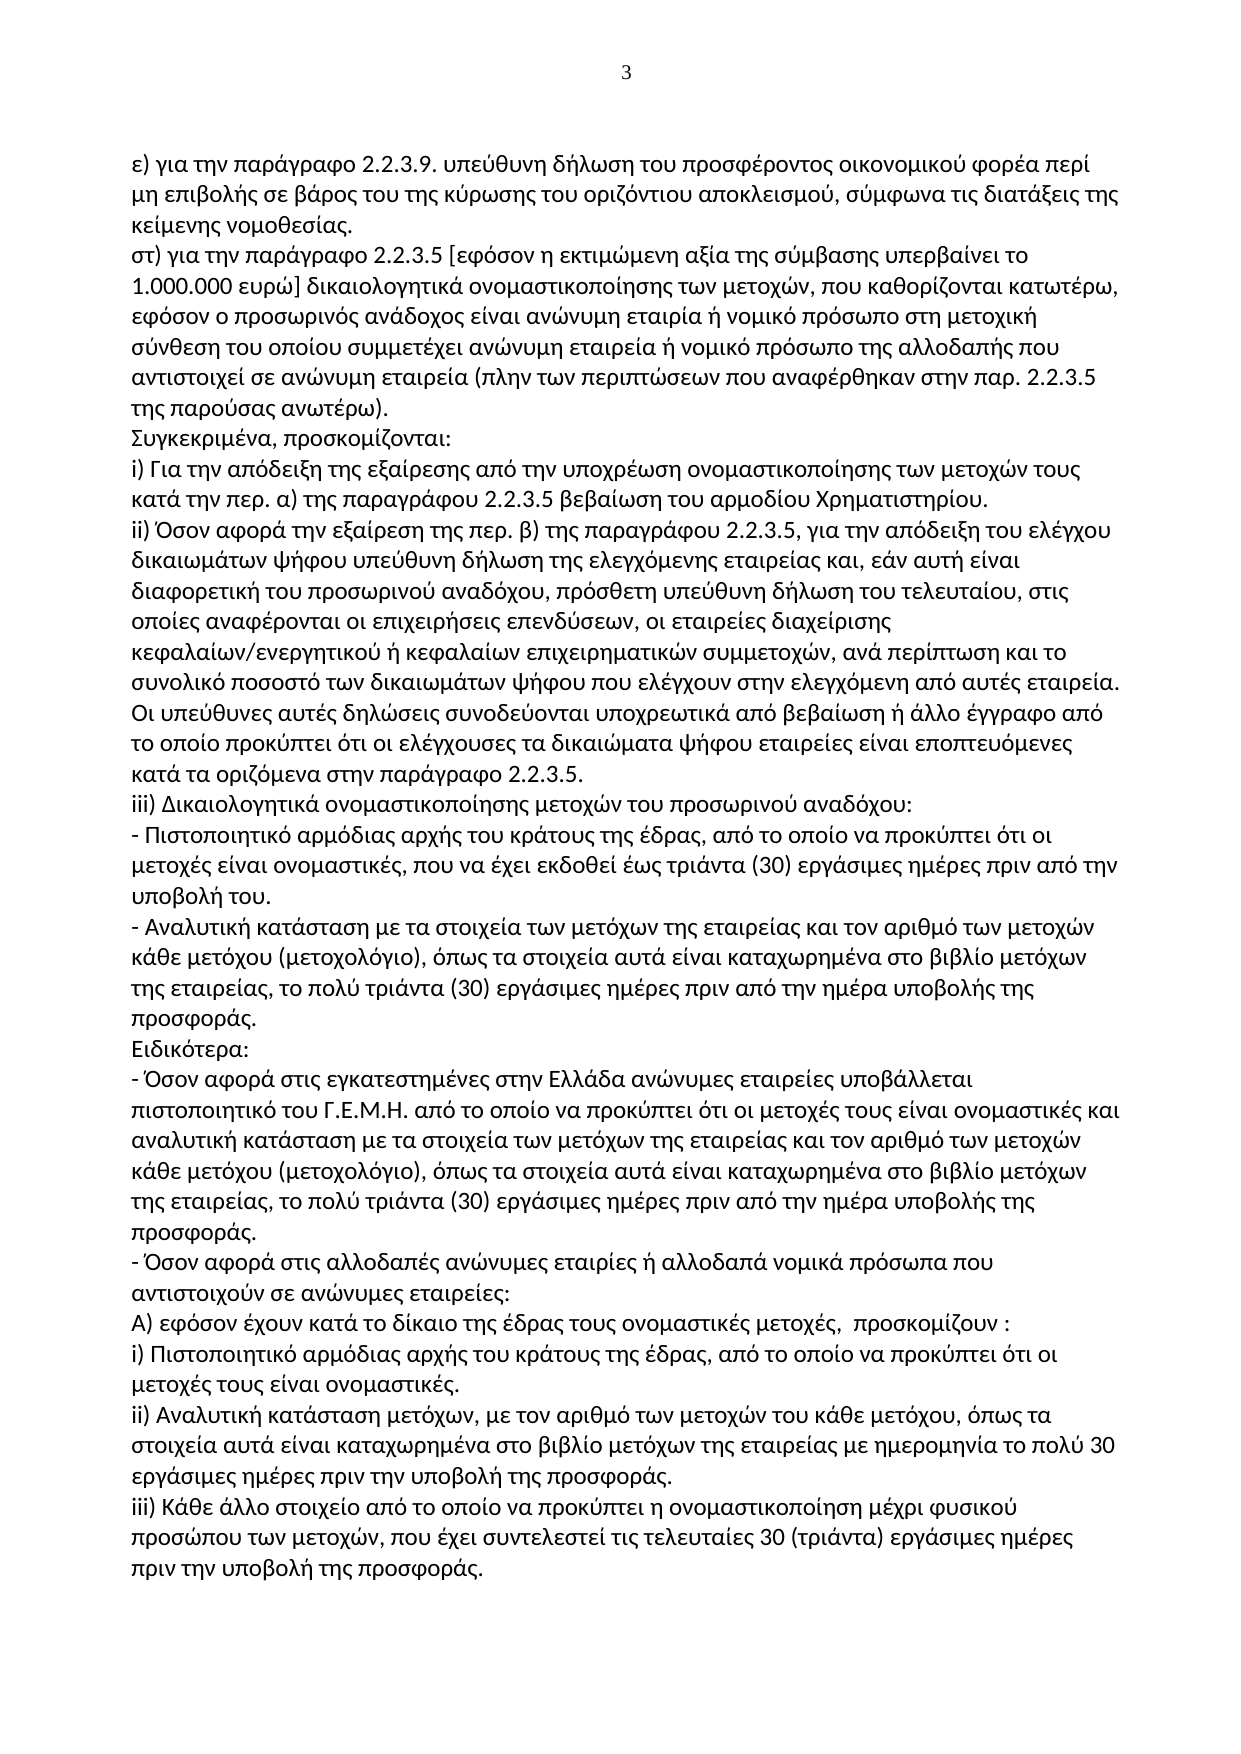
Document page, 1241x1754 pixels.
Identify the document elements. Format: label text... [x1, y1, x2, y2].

text ii) Αναλυτική κατάσταση μετόχων, με τον αριθμό των μετοχών του κάθε μετόχου, όπως τα στοιχεία αυτά είναι καταχωρημένα στο βιβλίο μετόχων της εταιρείας με ημερομηνία το πολύ 30 εργάσιμες ημέρες πριν την υποβολή της προσφοράς. [131, 1399, 1122, 1491]
text iii) Δικαιολογητικά ονομαστικοποίησης μετοχών του προσωρινού αναδόχου: [131, 789, 1122, 819]
text στ) για την παράγραφο 2.2.3.5 [εφόσον η εκτιμώμενη αξία της σύμβασης υπερβαίνει το 1.000.000 ευρώ] δικαιολογητικά ονομαστικοποίησης των μετοχών, που καθορίζονται κατωτέρω, εφόσον ο προσωρινός ανάδοχος είναι ανώνυμη εταιρία ή νομικό πρόσωπο στη μετοχική σύνθεση του οποίου συμμετέχει ανώνυμη εταιρεία ή νομικό πρόσωπο της αλλοδαπής που αντιστοιχεί σε ανώνυμη εταιρεία (πλην των περιπτώσεων που αναφέρθηκαν στην παρ. 2.2.3.5 της παρούσας ανωτέρω). [131, 239, 1122, 422]
text Συγκεκριμένα, προσκομίζονται: [131, 422, 1122, 453]
text ε) για την παράγραφο 2.2.3.9. υπεύθυνη δήλωση του προσφέροντος οικονομικού φορέα περί μη επιβολής σε βάρος του της κύρωσης του οριζόντιου αποκλεισμού, σύμφωνα τις διατάξεις της κείμενης νομοθεσίας. [131, 148, 1122, 239]
text Ειδικότερα: [131, 1033, 1122, 1063]
text iii) Κάθε άλλο στοιχείο από το οποίο να προκύπτει η ονομαστικοποίηση μέχρι φυσικού προσώπου των μετοχών, που έχει συντελεστεί τις τελευταίες 30 (τριάντα) εργάσιμες ημέρες πριν την υποβολή της προσφοράς. [131, 1491, 1122, 1582]
text i) Πιστοποιητικό αρμόδιας αρχής του κράτους της έδρας, από το οποίο να προκύπτει ότι οι μετοχές τους είναι ονομαστικές. [131, 1338, 1122, 1399]
text ii) Όσον αφορά την εξαίρεση της περ. β) της παραγράφου 2.2.3.5, για την απόδειξη του ελέγχου δικαιωμάτων ψήφου υπεύθυνη δήλωση της ελεγχόμενης εταιρείας και, εάν αυτή είναι διαφορετική του προσωρινού αναδόχου, πρόσθετη υπεύθυνη δήλωση του τελευταίου, στις οποίες αναφέρονται οι επιχειρήσεις επενδύσεων, οι εταιρείες διαχείρισης κεφαλαίων/ενεργητικού ή κεφαλαίων επιχειρηματικών συμμετοχών, ανά περίπτωση και το συνολικό ποσοστό των δικαιωμάτων ψήφου που ελέγχουν στην ελεγχόμενη από αυτές εταιρεία. Οι υπεύθυνες αυτές δηλώσεις συνοδεύονται υποχρεωτικά από βεβαίωση ή άλλο έγγραφο από το οποίο προκύπτει ότι οι ελέγχουσες τα δικαιώματα ψήφου εταιρείες είναι εποπτευόμενες κατά τα οριζόμενα στην παράγραφο 2.2.3.5. [131, 514, 1122, 789]
text i) Για την απόδειξη της εξαίρεσης από την υποχρέωση ονομαστικοποίησης των μετοχών τους κατά την περ. α) της παραγράφου 2.2.3.5 βεβαίωση του αρμοδίου Χρηματιστηρίου. [131, 453, 1122, 514]
text Α) εφόσον έχουν κατά το δίκαιο της έδρας τους ονομαστικές μετοχές, προσκομίζουν : [131, 1307, 1122, 1338]
text - Πιστοποιητικό αρμόδιας αρχής του κράτους της έδρας, από το οποίο να προκύπτει ότι οι μετοχές είναι ονομαστικές, που να έχει εκδοθεί έως τριάντα (30) εργάσιμες ημέρες πριν από την υποβολή του. [131, 819, 1122, 911]
text - Όσον αφορά στις αλλοδαπές ανώνυμες εταιρίες ή αλλοδαπά νομικά πρόσωπα που αντιστοιχούν σε ανώνυμες εταιρείες: [131, 1246, 1122, 1307]
text - Όσον αφορά στις εγκατεστημένες στην Ελλάδα ανώνυμες εταιρείες υποβάλλεται πιστοποιητικό του Γ.Ε.Μ.Η. από το οποίο να προκύπτει ότι οι μετοχές τους είναι ονομαστικές και αναλυτική κατάσταση με τα στοιχεία των μετόχων της εταιρείας και τον αριθμό των μετοχών κάθε μετόχου (μετοχολόγιο), όπως τα στοιχεία αυτά είναι καταχωρημένα στο βιβλίο μετόχων της εταιρείας, το πολύ τριάντα (30) εργάσιμες ημέρες πριν από την ημέρα υποβολής της προσφοράς. [131, 1063, 1122, 1246]
text - Αναλυτική κατάσταση με τα στοιχεία των μετόχων της εταιρείας και τον αριθμό των μετοχών κάθε μετόχου (μετοχολόγιο), όπως τα στοιχεία αυτά είναι καταχωρημένα στο βιβλίο μετόχων της εταιρείας, το πολύ τριάντα (30) εργάσιμες ημέρες πριν από την ημέρα υποβολής της προσφοράς. [131, 911, 1122, 1033]
